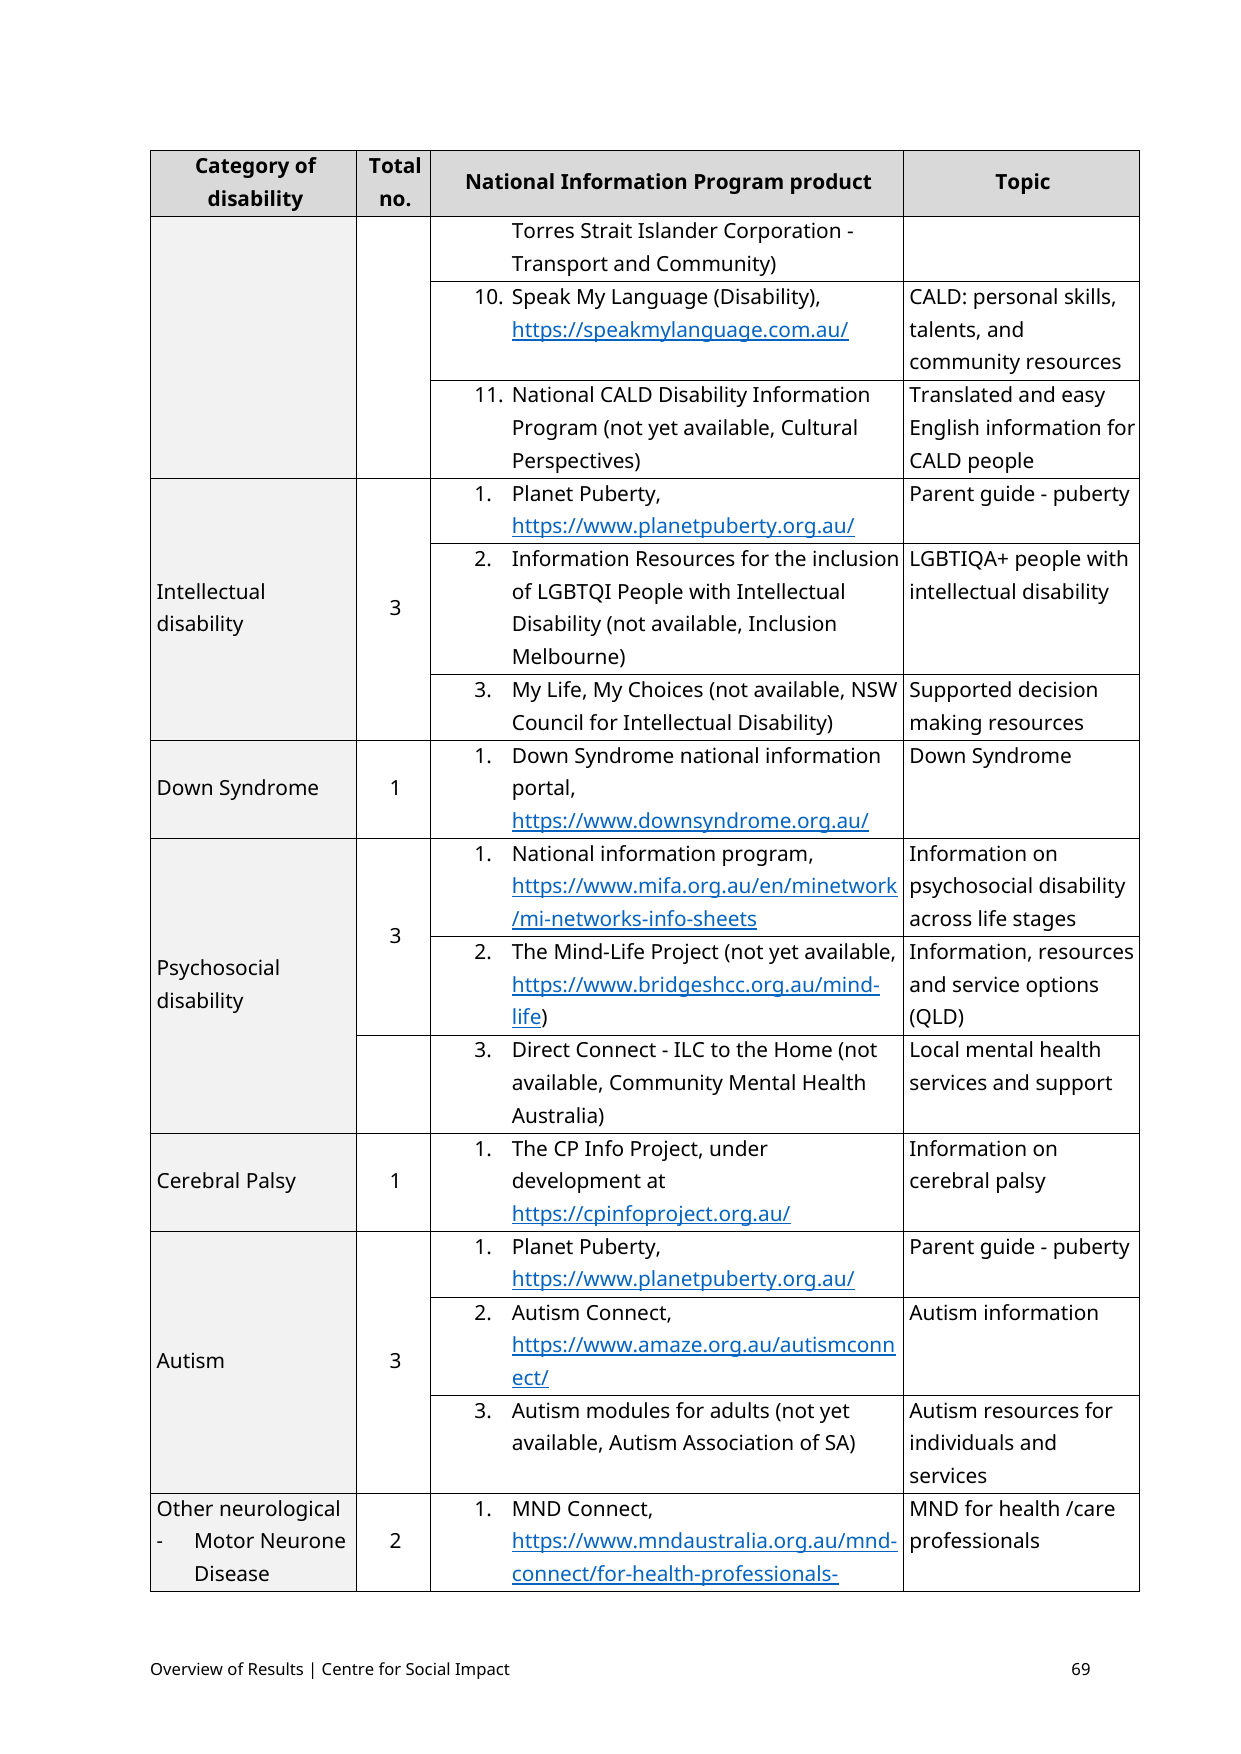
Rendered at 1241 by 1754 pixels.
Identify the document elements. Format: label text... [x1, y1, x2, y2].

table_cell The Mind-Life Project (not yet available, https://www.bridgeshcc.org.au/mind-life) [431, 937, 903, 1034]
table_cell Down Syndrome [151, 741, 356, 838]
table_cell Speak My Language (Disability), https://speakmylanguage.com.au/ [431, 282, 903, 379]
table_cell Intellectual disability [151, 479, 356, 740]
table_cell [357, 1036, 430, 1133]
table_cell Parent guide - puberty [904, 479, 1139, 543]
table_cell Down Syndrome [904, 741, 1139, 838]
table_header National Information Program product [431, 151, 903, 216]
table_cell CALD: personal skills, talents, and community resources [904, 282, 1139, 379]
table_cell Information Resources for the inclusion of LGBTQI People with Intellectual Disability (not available, Inclusion Melbourne) [431, 544, 903, 674]
table_cell Translated and easy English information for CALD people [904, 381, 1139, 478]
table_cell Autism [151, 1232, 356, 1493]
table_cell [431, 217, 903, 281]
table_cell Autism Connect, https://www.amaze.org.au/autismconnect/ [431, 1298, 903, 1395]
table_cell Direct Connect - ILC to the Home (not available, Community Mental Health Australia) [431, 1036, 903, 1133]
table_header Topic [904, 151, 1139, 216]
table_cell Information, resources and service options (QLD) [904, 937, 1139, 1034]
table_cell Parent guide - puberty [904, 1232, 1139, 1297]
table_cell Local mental health services and support [904, 1036, 1139, 1133]
table_cell National CALD Disability Information Program (not yet available, Cultural Perspectives) [431, 381, 903, 478]
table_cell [431, 1494, 903, 1591]
table_cell 3 [357, 479, 430, 740]
table_header Category of disability [151, 151, 356, 216]
table_cell Psychosocial disability [151, 839, 356, 1133]
table_cell Autism resources for individuals and services [904, 1396, 1139, 1493]
table_cell 1 [357, 741, 430, 838]
table_cell LGBTIQA+ people with intellectual disability [904, 544, 1139, 674]
table_cell MND for health /care professionals [904, 1494, 1139, 1591]
table_cell National information program, https://www.mifa.org.au/en/minetwork/mi-networks-info-sheets [431, 839, 903, 936]
table_cell Supported decision making resources [904, 675, 1139, 740]
table_header Total no. [357, 151, 430, 216]
table_cell Planet Puberty, https://www.planetpuberty.org.au/ [431, 1232, 903, 1297]
table_cell Down Syndrome national information portal, https://www.downsyndrome.org.au/ [431, 741, 903, 838]
table_cell 2 [357, 1494, 430, 1591]
table_cell Autism modules for adults (not yet available, Autism Association of SA) [431, 1396, 903, 1493]
table_cell Information on psychosocial disability across life stages [904, 839, 1139, 936]
table_cell 3 [357, 1232, 430, 1493]
table_cell 1 [357, 1134, 430, 1231]
table_cell Information on cerebral palsy [904, 1134, 1139, 1231]
table_cell My Life, My Choices (not available, NSW Council for Intellectual Disability) [431, 675, 903, 740]
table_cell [904, 217, 1139, 281]
table_cell Autism information [904, 1298, 1139, 1395]
table_cell The CP Info Project, under development at https://cpinfoproject.org.au/ [431, 1134, 903, 1231]
table_cell Planet Puberty, https://www.planetpuberty.org.au/ [431, 479, 903, 543]
table_cell 3 [357, 839, 430, 1034]
table_cell Cerebral Palsy [151, 1134, 356, 1231]
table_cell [151, 1494, 356, 1591]
